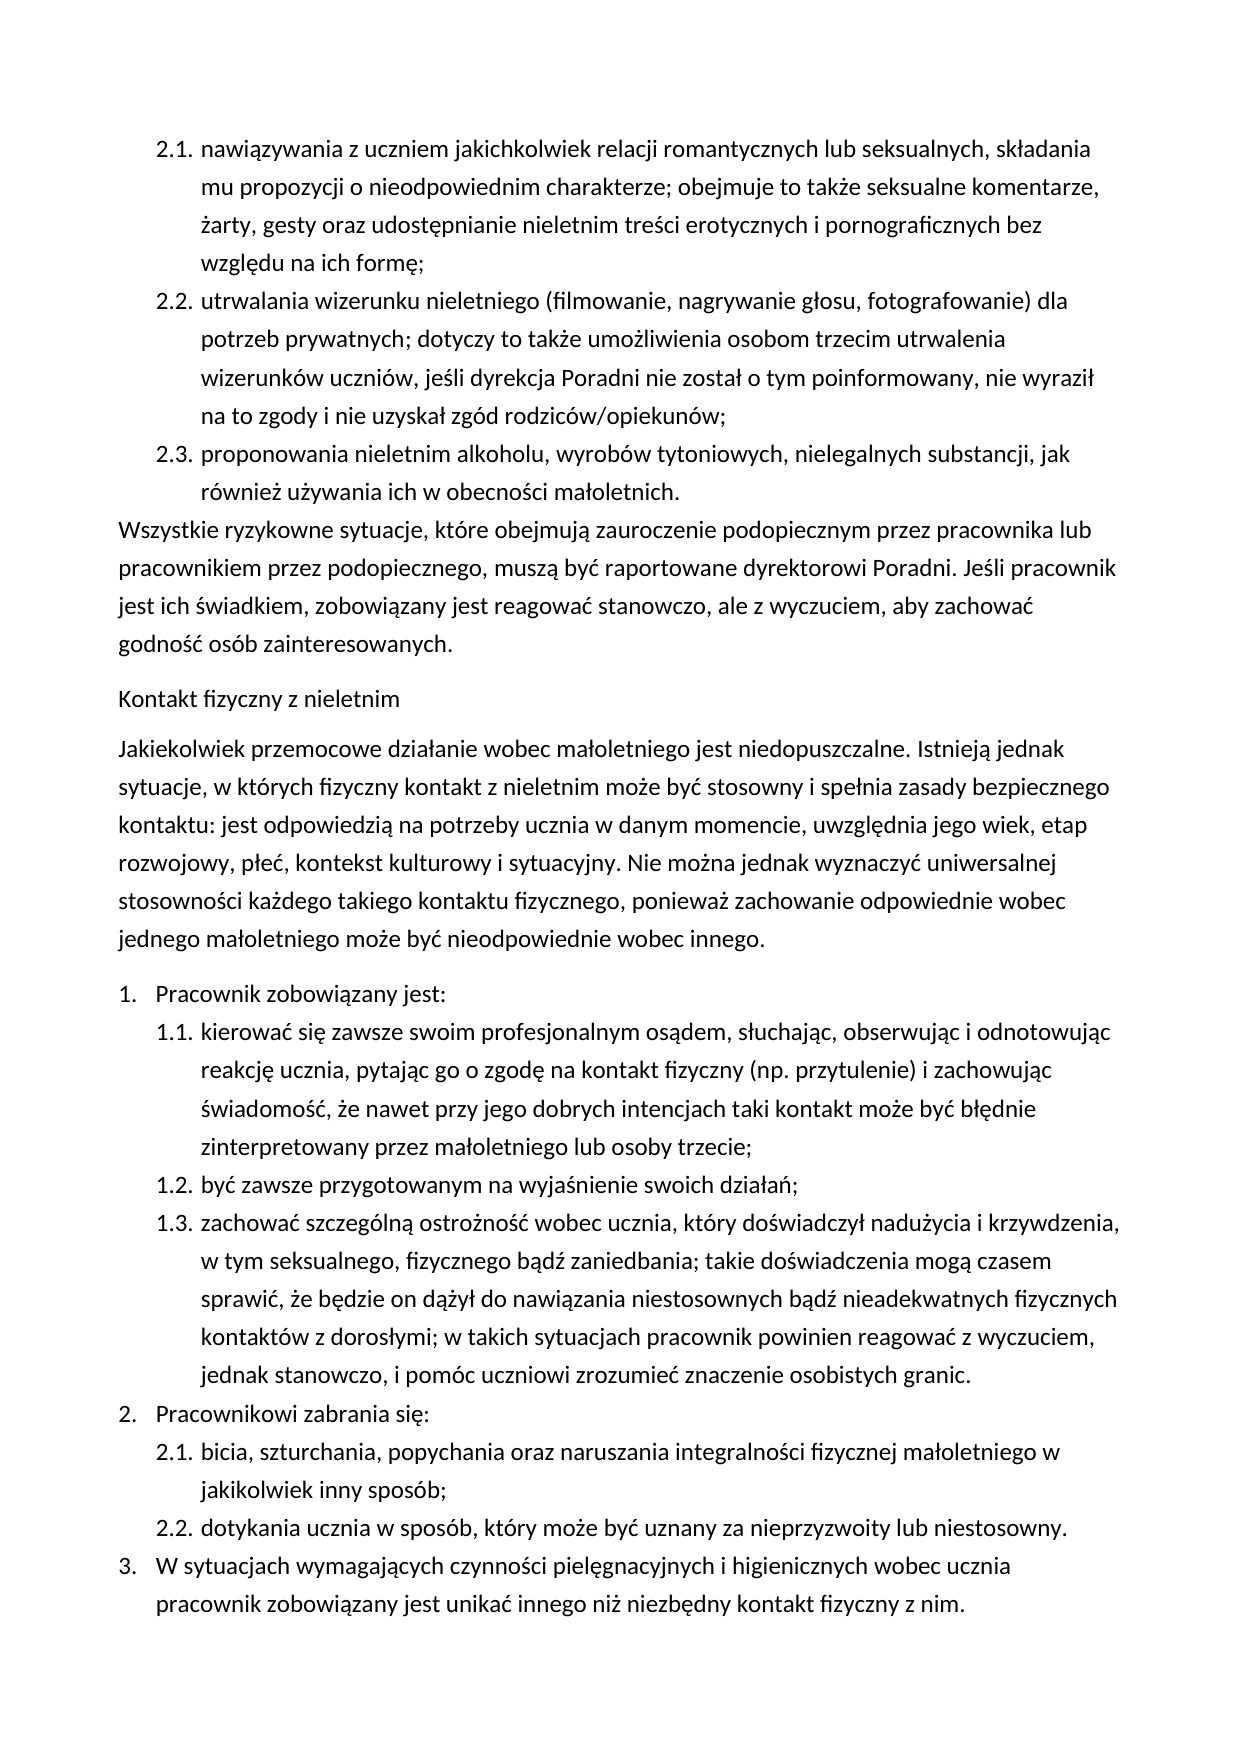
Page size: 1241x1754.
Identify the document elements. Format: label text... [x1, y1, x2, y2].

list bicia, szturchania, popychania oraz naruszania integralności fizycznej małoletniego w jakikolwiek inny sposób; [156, 1436, 1122, 1504]
list dotykania ucznia w sposób, który może być uznany za nieprzyzwoity lub niestosowny. [156, 1512, 1122, 1543]
list kierować się zawsze swoim profesjonalnym osądem, słuchając, obserwując i odnotowując reakcję ucznia, pytając go o zgodę na kontakt fizyczny (np. przytulenie) i zachowując świadomość, że nawet przy jego dobrych intencjach taki kontakt może być błędnie zinterpretowany przez małoletniego lub osoby trzecie; [156, 1016, 1122, 1161]
list Pracownikowi zabrania się: [118, 1398, 1122, 1428]
list W sytuacjach wymagających czynności pielęgnacyjnych i higienicznych wobec ucznia pracownik zobowiązany jest unikać innego niż niezbędny kontakt fizyczny z nim. [118, 1550, 1122, 1619]
list proponowania nieletnim alkoholu, wyrobów tytoniowych, nielegalnych substancji, jak również używania ich w obecności małoletnich. [156, 438, 1122, 507]
list być zawsze przygotowanym na wyjaśnienie swoich działań; [156, 1169, 1122, 1199]
list nawiązywania z uczniem jakichkolwiek relacji romantycznych lub seksualnych, składania mu propozycji o nieodpowiednim charakterze; obejmuje to także seksualne komentarze, żarty, gesty oraz udostępnianie nieletnim treści erotycznych i pornograficznych bez względu na ich formę; [156, 133, 1122, 278]
list Wszystkie ryzykowne sytuacje, które obejmują zauroczenie podopiecznym przez pracownika lub pracownikiem przez podopiecznego, muszą być raportowane dyrektorowi Poradni. Jeśli pracownik jest ich świadkiem, zobowiązany jest reagować stanowczo, ale z wyczuciem, aby zachować godność osób zainteresowanych. [118, 514, 1122, 659]
list utrwalania wizerunku nieletniego (filmowanie, nagrywanie głosu, fotografowanie) dla potrzeb prywatnych; dotyczy to także umożliwienia osobom trzecim utrwalenia wizerunków uczniów, jeśli dyrekcja Poradni nie został o tym poinformowany, nie wyraził na to zgody i nie uzyskał zgód rodziców/opiekunów; [156, 285, 1122, 430]
subtitle Kontakt fizyczny z nieletnim [118, 683, 1122, 714]
list Pracownik zobowiązany jest: [118, 978, 1122, 1009]
text Jakiekolwiek przemocowe działanie wobec małoletniego jest niedopuszczalne. Istnieją jednak sytuacje, w których fizyczny kontakt z nieletnim może być stosowny i spełnia zasady bezpiecznego kontaktu: jest odpowiedzią na potrzeby ucznia w danym momencie, uwzględnia jego wiek, etap rozwojowy, płeć, kontekst kulturowy i sytuacyjny. Nie można jednak wyznaczyć uniwersalnej stosowności każdego takiego kontaktu fizycznego, ponieważ zachowanie odpowiednie wobec jednego małoletniego może być nieodpowiednie wobec innego. [118, 733, 1122, 954]
list zachować szczególną ostrożność wobec ucznia, który doświadczył nadużycia i krzywdzenia, w tym seksualnego, fizycznego bądź zaniedbania; takie doświadczenia mogą czasem sprawić, że będzie on dążył do nawiązania niestosownych bądź nieadekwatnych fizycznych kontaktów z dorosłymi; w takich sytuacjach pracownik powinien reagować z wyczuciem, jednak stanowczo, i pomóc uczniowi zrozumieć znaczenie osobistych granic. [156, 1207, 1122, 1390]
